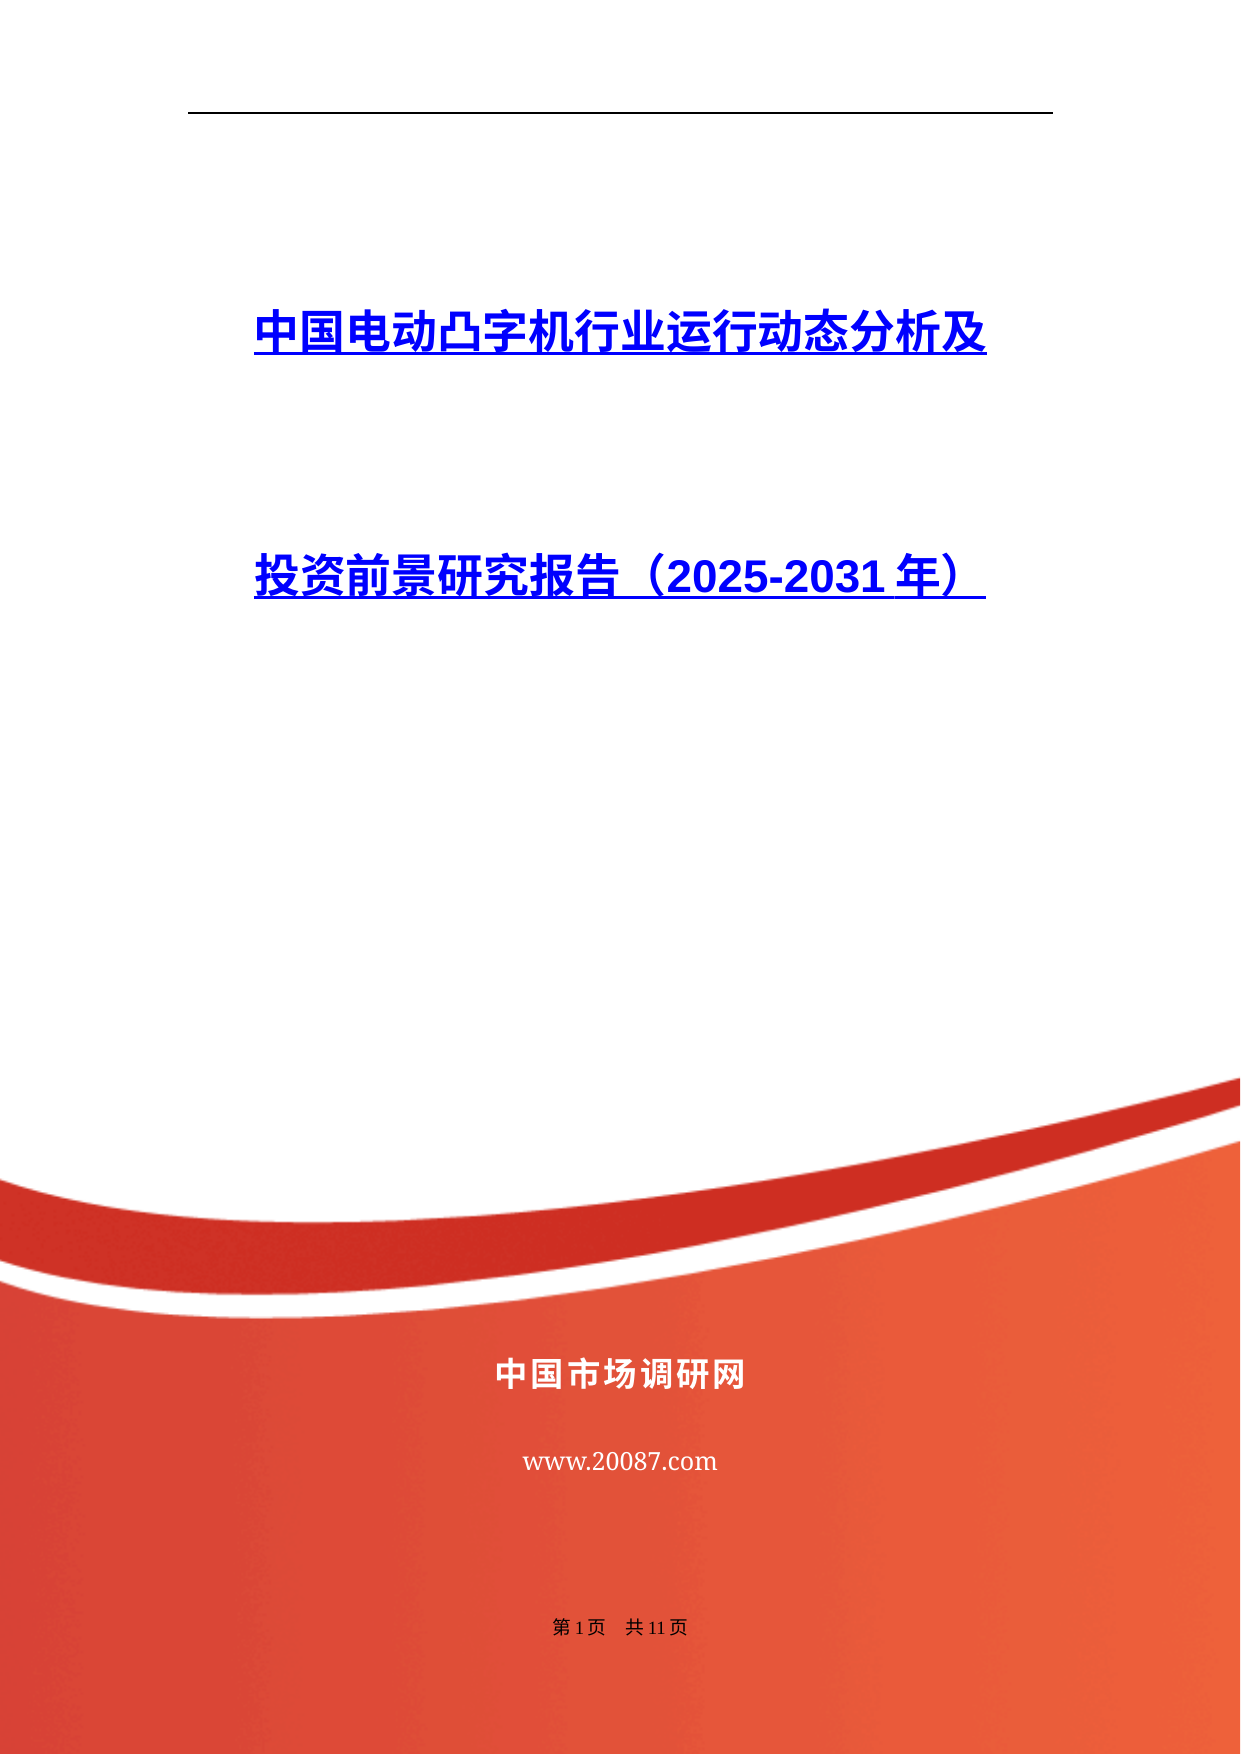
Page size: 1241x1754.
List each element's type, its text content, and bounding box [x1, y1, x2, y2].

table_header 中国电动凸字机行业运行动态分析及投资前景研究报告（2025-2031年） [188, 207, 1053, 773]
picture [0, 1006, 1241, 1754]
text www.20087.com [187, 1428, 1053, 1493]
subtitle 中国市场调研网 [187, 1339, 1053, 1404]
